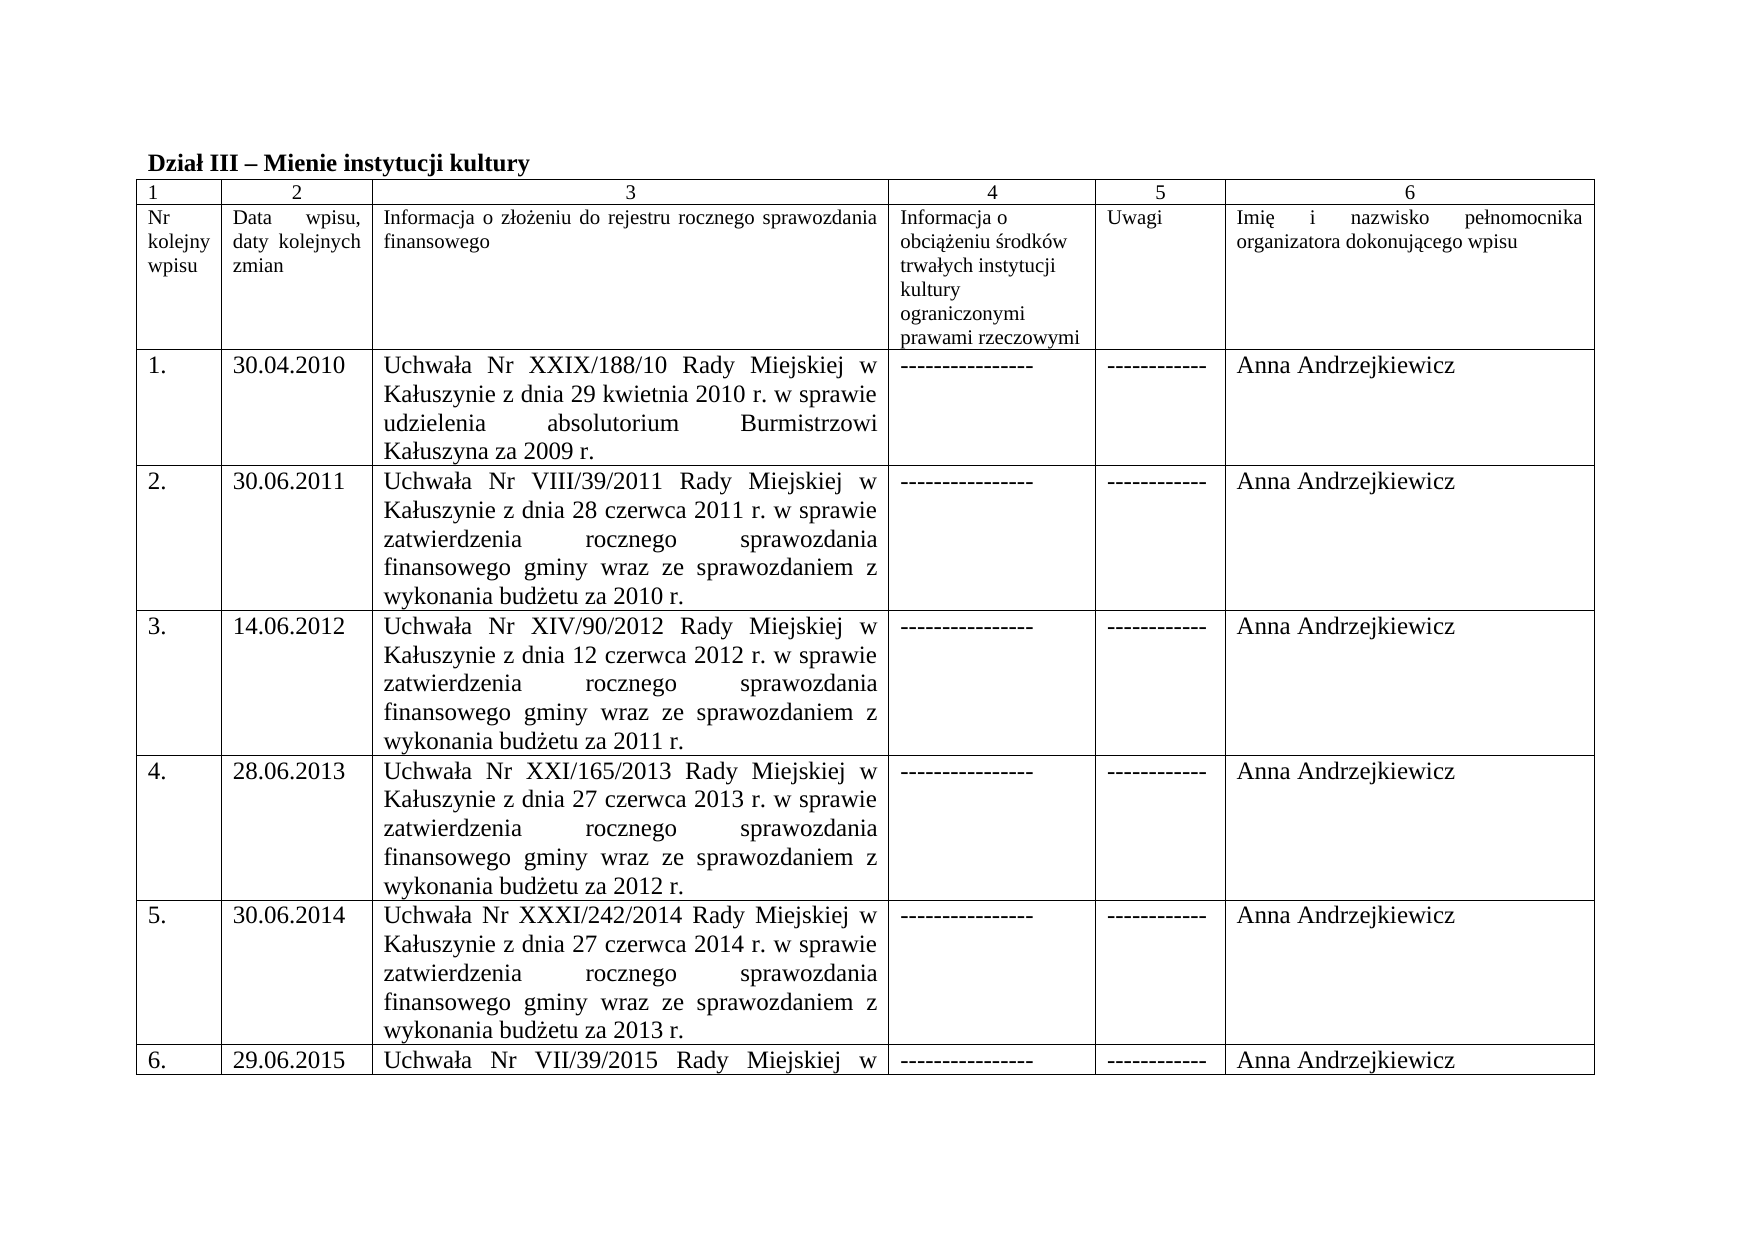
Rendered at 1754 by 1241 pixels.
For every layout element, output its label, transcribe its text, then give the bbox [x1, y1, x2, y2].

table_cell ---------------- [889, 611, 1095, 755]
table_cell ---------------- [889, 466, 1095, 610]
table_cell 3. [137, 611, 221, 755]
table_cell ------------ [1096, 756, 1225, 899]
table_cell 5. [137, 901, 221, 1044]
table_cell Data wpisu, daty kolejnych zmian [222, 205, 372, 349]
table_cell ------------ [1096, 466, 1225, 610]
table_cell ------------ [1096, 901, 1225, 1044]
table_cell Uchwała Nr XXI/165/2013 Rady Miejskiej w Kałuszynie z dnia 27 czerwca 2013 r. w sprawie zatwierdzenia rocznego sprawozdania finansowego gminy wraz ze sprawozdaniem z wykonania budżetu za 2012 r. [373, 756, 888, 899]
table_cell Imię i nazwisko pełnomocnika organizatora dokonującego wpisu [1226, 205, 1594, 349]
table_cell Informacja o obciążeniu środków trwałych instytucji kultury ograniczonymi prawami rzeczowymi [889, 205, 1095, 349]
table_cell 30.04.2010 [222, 350, 372, 465]
table_cell Uchwała Nr VIII/39/2011 Rady Miejskiej w Kałuszynie z dnia 28 czerwca 2011 r. w sprawie zatwierdzenia rocznego sprawozdania finansowego gminy wraz ze sprawozdaniem z wykonania budżetu za 2010 r. [373, 466, 888, 610]
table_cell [373, 1045, 888, 1074]
table_cell Nr kolejny wpisu [137, 205, 221, 349]
table_header 6 [1226, 180, 1594, 204]
table_header 2 [222, 180, 372, 204]
table_cell ---------------- [889, 350, 1095, 465]
table_cell Uchwała Nr XXIX/188/10 Rady Miejskiej w Kałuszynie z dnia 29 kwietnia 2010 r. w sprawie udzielenia absolutorium Burmistrzowi Kałuszyna za 2009 r. [373, 350, 888, 465]
table_cell Anna Andrzejkiewicz [1226, 756, 1594, 899]
table_cell ---------------- [889, 756, 1095, 899]
table_cell 28.06.2013 [222, 756, 372, 899]
table_cell ------------ [1096, 611, 1225, 755]
table_cell Anna Andrzejkiewicz [1226, 1045, 1594, 1074]
table_header 3 [373, 180, 888, 204]
text Dział III – Mienie instytucji kultury [148, 148, 1606, 176]
table_cell 4. [137, 756, 221, 899]
table_header 1 [137, 180, 221, 204]
table_cell 2. [137, 466, 221, 610]
table_cell Anna Andrzejkiewicz [1226, 466, 1594, 610]
table_cell Anna Andrzejkiewicz [1226, 350, 1594, 465]
table_cell Uchwała Nr XXXI/242/2014 Rady Miejskiej w Kałuszynie z dnia 27 czerwca 2014 r. w sprawie zatwierdzenia rocznego sprawozdania finansowego gminy wraz ze sprawozdaniem z wykonania budżetu za 2013 r. [373, 901, 888, 1044]
table_header 4 [889, 180, 1095, 204]
table_cell 1. [137, 350, 221, 465]
table_cell 29.06.2015 [222, 1045, 372, 1074]
table_cell ------------ [1096, 350, 1225, 465]
table_header 5 [1096, 180, 1225, 204]
table_cell ------------ [1096, 1045, 1225, 1074]
table_cell 30.06.2014 [222, 901, 372, 1044]
table_cell Informacja o złożeniu do rejestru rocznego sprawozdania finansowego [373, 205, 888, 349]
table_cell 6. [137, 1045, 221, 1074]
table_cell ---------------- [889, 901, 1095, 1044]
table_cell Anna Andrzejkiewicz [1226, 901, 1594, 1044]
table_cell Anna Andrzejkiewicz [1226, 611, 1594, 755]
table_cell ---------------- [889, 1045, 1095, 1074]
table_cell Uchwała Nr XIV/90/2012 Rady Miejskiej w Kałuszynie z dnia 12 czerwca 2012 r. w sprawie zatwierdzenia rocznego sprawozdania finansowego gminy wraz ze sprawozdaniem z wykonania budżetu za 2011 r. [373, 611, 888, 755]
table_cell 30.06.2011 [222, 466, 372, 610]
table_cell 14.06.2012 [222, 611, 372, 755]
table_cell Uwagi [1096, 205, 1225, 349]
